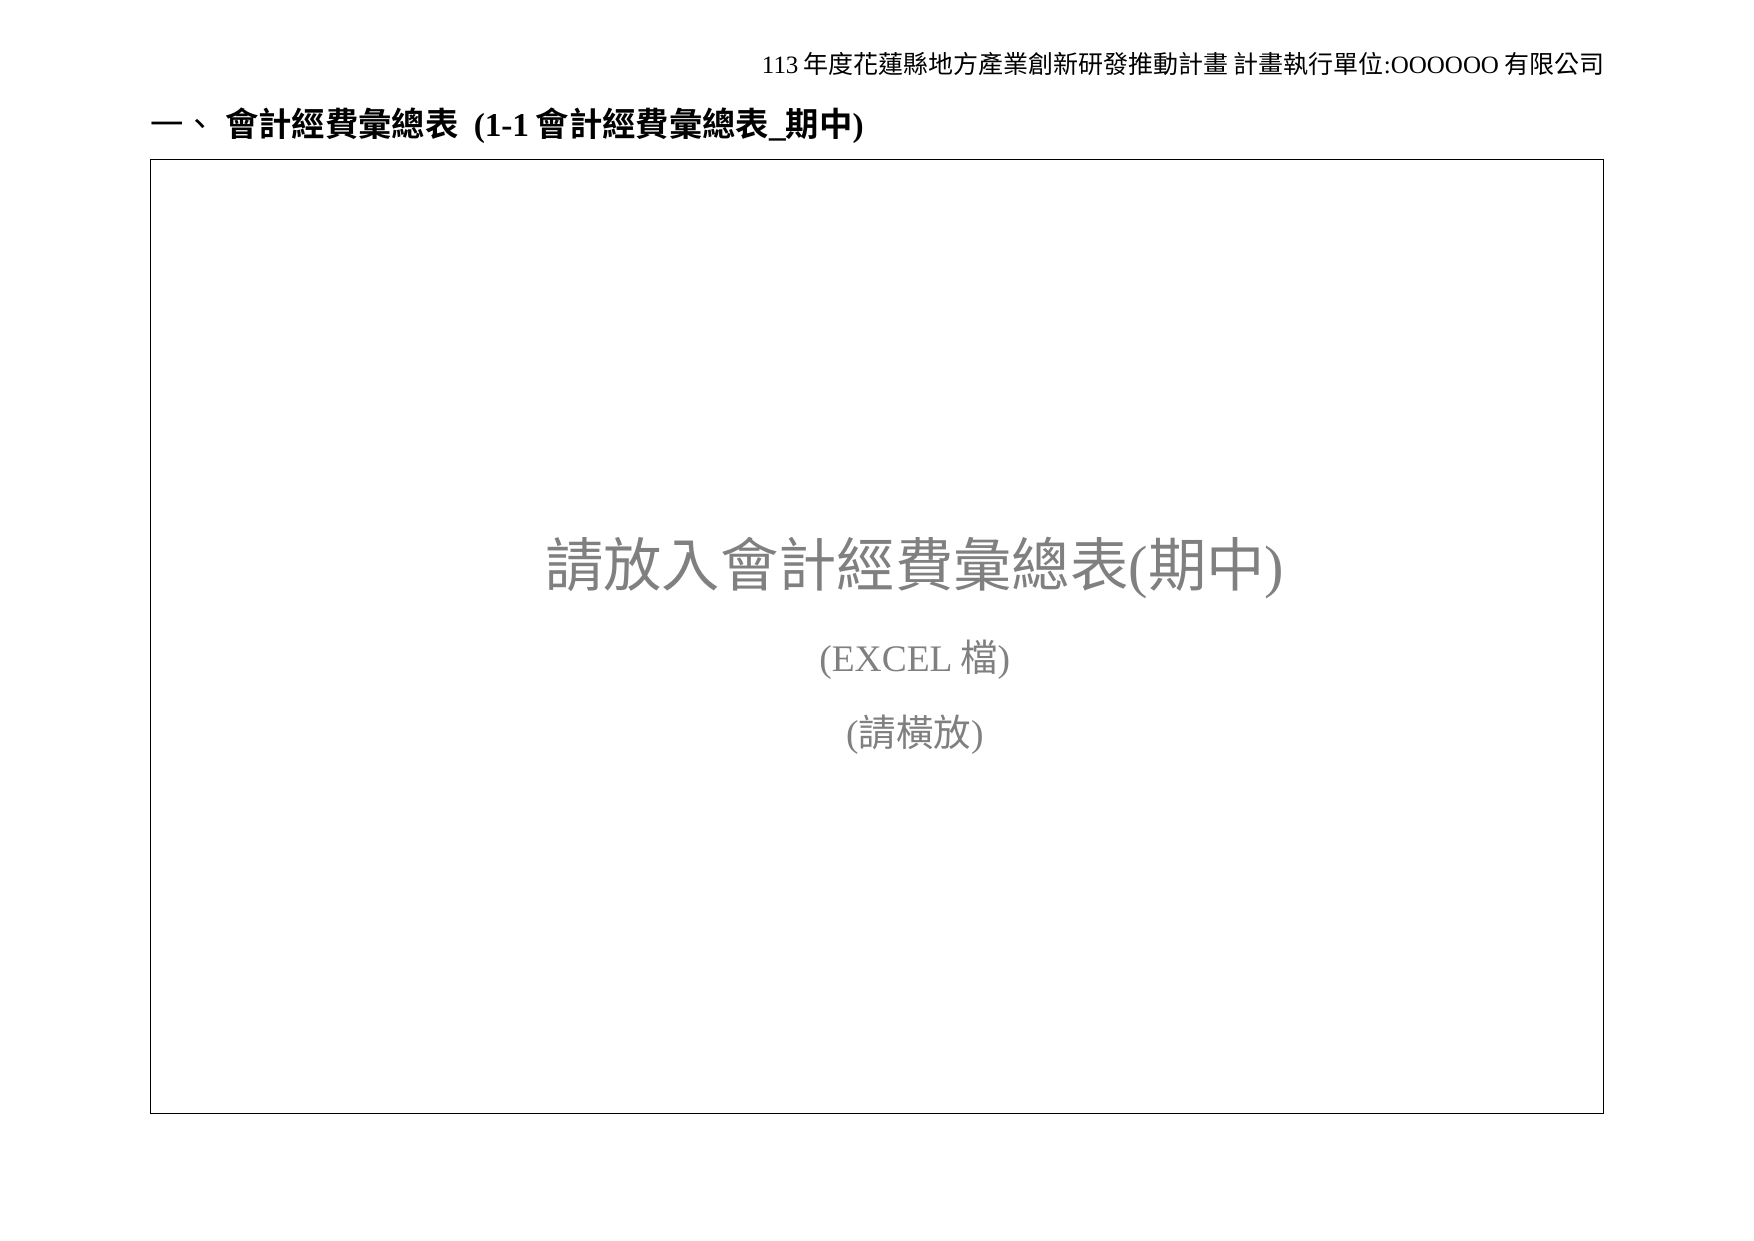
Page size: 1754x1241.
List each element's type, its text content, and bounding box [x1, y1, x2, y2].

list 會計經費彙總表 (1-1會計經費彙總表_期中) [150, 84, 1604, 159]
table_header 請放入會計經費彙總表(期中) (EXCEL檔) (請橫放) [151, 160, 1603, 1113]
